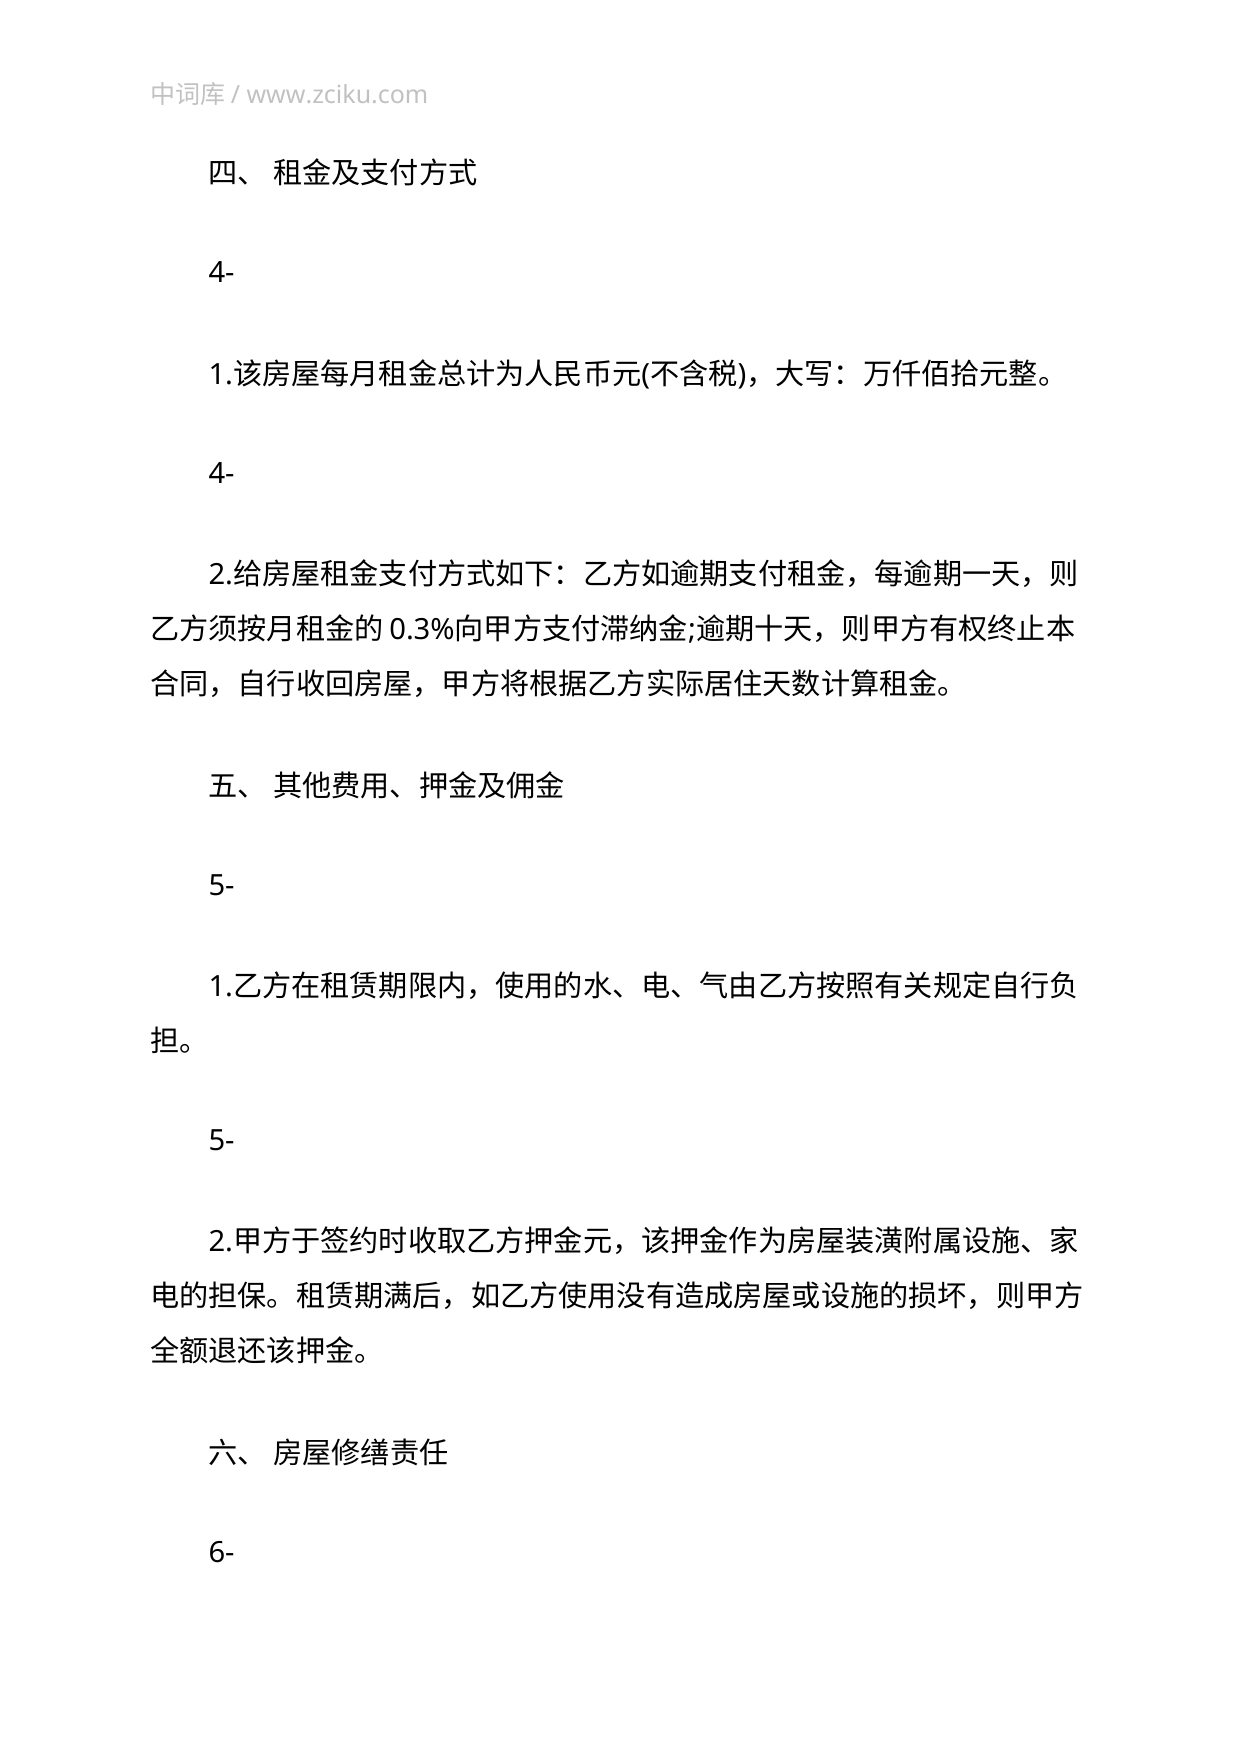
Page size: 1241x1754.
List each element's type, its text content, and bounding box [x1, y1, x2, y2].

text 6- [150, 1531, 1090, 1571]
text 五、 其他费用、押金及佣金 [150, 762, 1090, 805]
text 1.该房屋每月租金总计为人民币元(不含税)，大写：万仟佰拾元整。 [150, 350, 1090, 393]
text 四、 租金及支付方式 [150, 150, 1090, 192]
text 1.乙方在租赁期限内，使用的水、电、气由乙方按照有关规定自行负担。 [150, 963, 1090, 1060]
text 2.给房屋租金支付方式如下：乙方如逾期支付租金，每逾期一天，则乙方须按月租金的0.3%向甲方支付滞纳金;逾期十天，则甲方有权终止本合同，自行收回房屋，甲方将根据乙方实际居住天数计算租金。 [150, 551, 1090, 703]
text 5- [150, 1119, 1090, 1159]
text 六、 房屋修缮责任 [150, 1429, 1090, 1472]
text 4- [150, 452, 1090, 492]
text 5- [150, 864, 1090, 904]
text 4- [150, 252, 1090, 291]
text 2.甲方于签约时收取乙方押金元，该押金作为房屋装潢附属设施、家电的担保。租赁期满后，如乙方使用没有造成房屋或设施的损坏，则甲方全额退还该押金。 [150, 1218, 1090, 1370]
